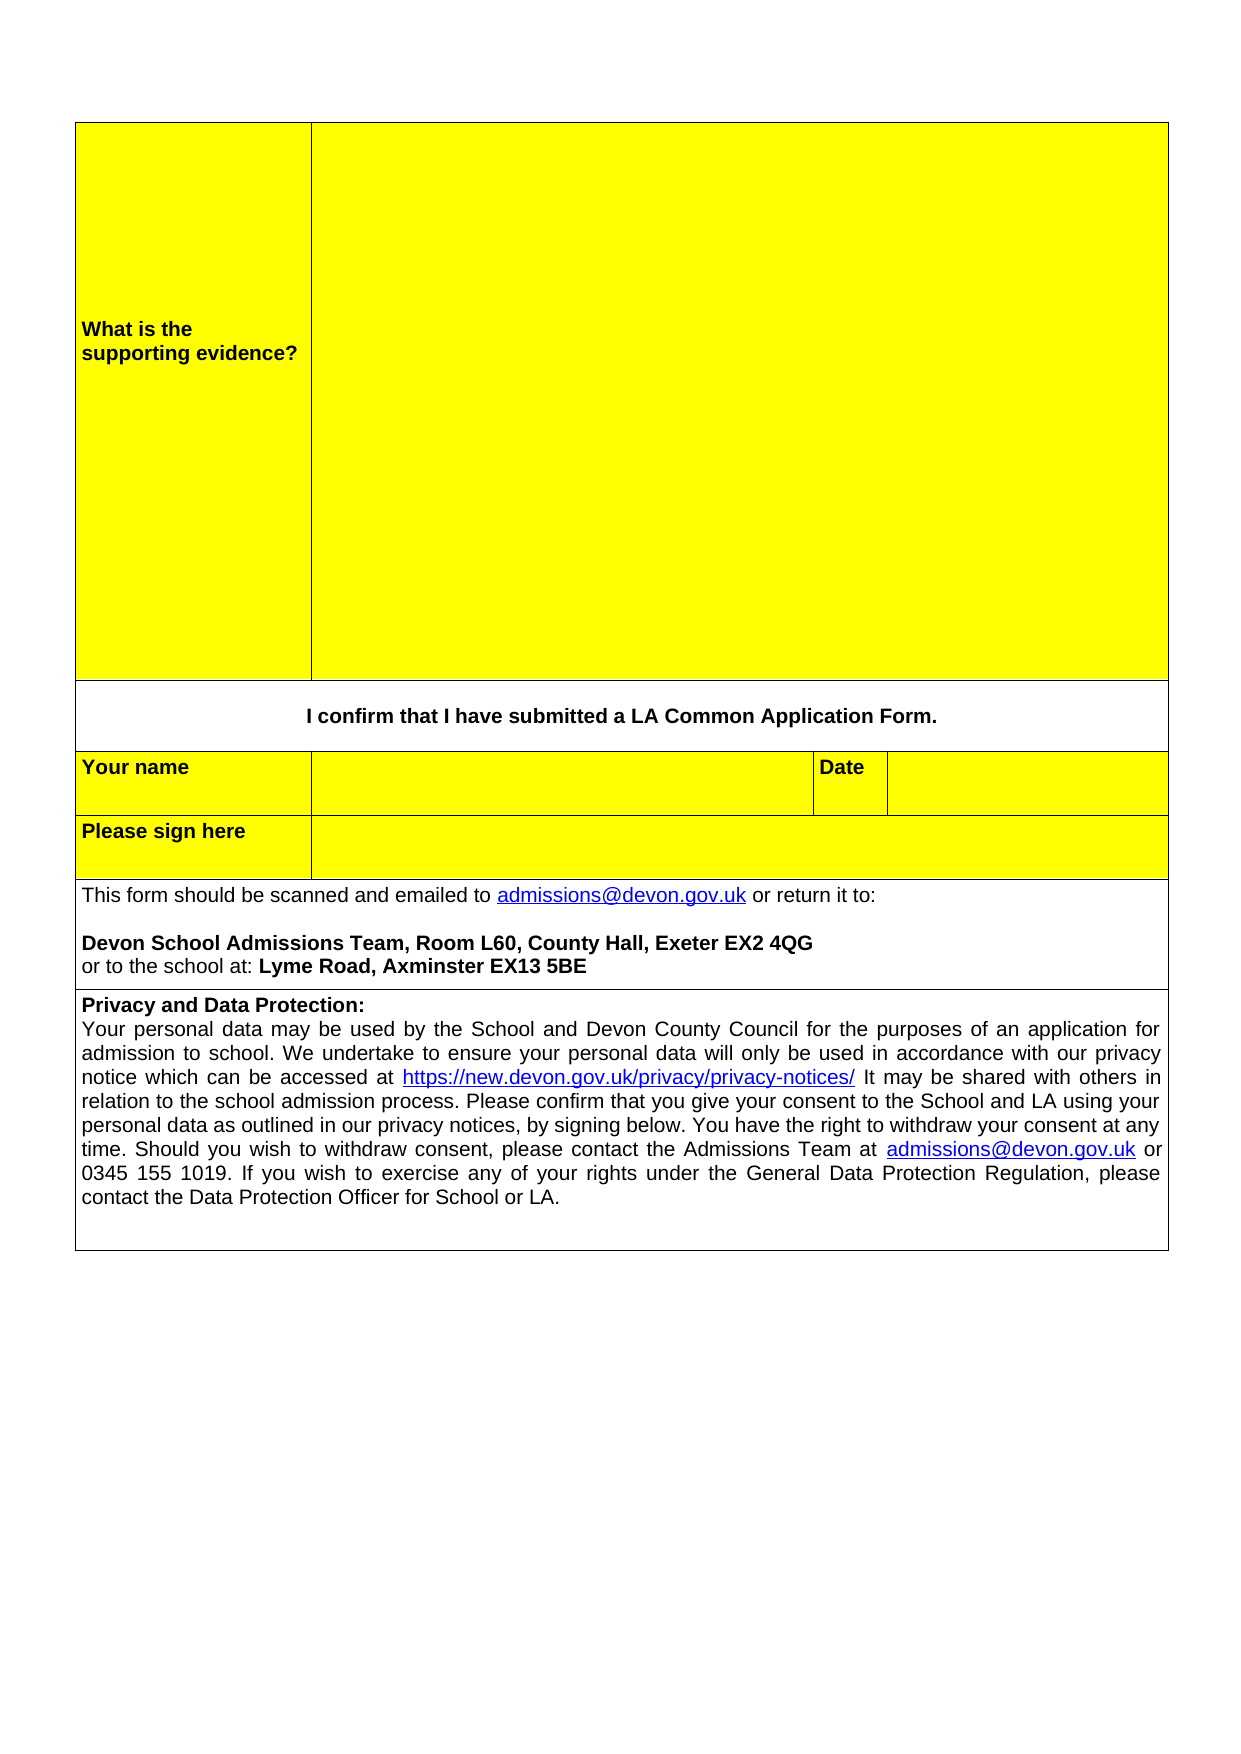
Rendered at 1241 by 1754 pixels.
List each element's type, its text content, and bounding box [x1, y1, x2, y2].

table_cell Your name [76, 752, 311, 815]
table_cell I confirm that I have submitted a LA Common Application Form. [76, 681, 1168, 751]
table_cell Privacy and Data Protection: Your personal data may be used by the School and Devon County Council for the purposes of an application for admission to school. We undertake to ensure your personal data will only be used in accordance with our privacy notice which can be accessed at https://new.devon.gov.uk/privacy/privacy-notices/ It may be shared with others in relation to the school admission process. Please confirm that you give your consent to the School and LA using your personal data as outlined in our privacy notices, by signing below. You have the right to withdraw your consent at any time. Should you wish to withdraw consent, please contact the Admissions Team at admissions@devon.gov.uk or 0345 155 1019. If you wish to exercise any of your rights under the General Data Protection Regulation, please contact the Data Protection Officer for School or LA. [76, 990, 1168, 1250]
table_cell This form should be scanned and emailed to admissions@devon.gov.uk or return it to: Devon School Admissions Team, Room L60, County Hall, Exeter EX2 4QG or to the school at: Lyme Road, Axminster EX13 5BE [76, 880, 1168, 989]
table_cell [888, 752, 1168, 815]
table_cell [312, 752, 813, 815]
table_cell Date [814, 752, 887, 815]
table_cell [312, 123, 1168, 679]
table_cell [312, 816, 1168, 878]
table_cell Please sign here [76, 816, 311, 878]
table_cell What is the supporting evidence? [76, 123, 311, 679]
